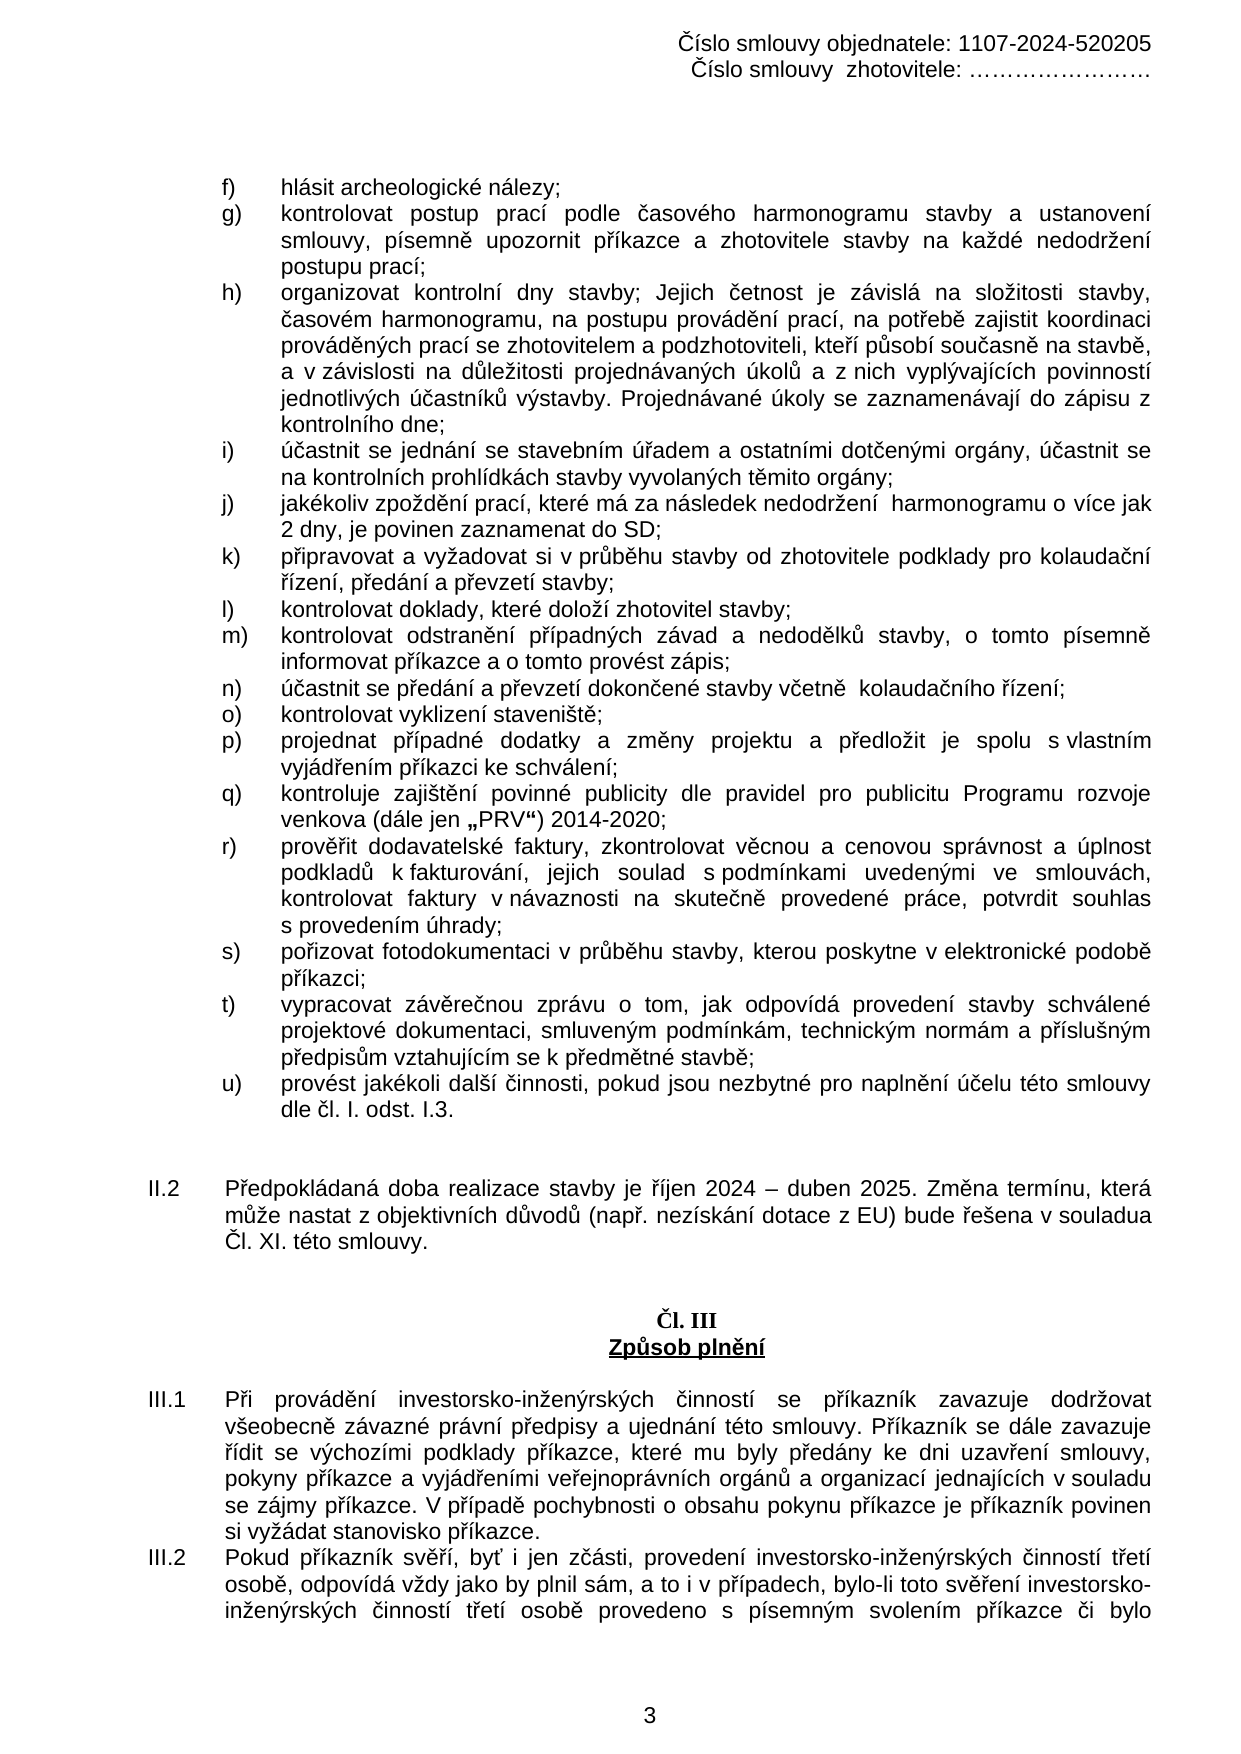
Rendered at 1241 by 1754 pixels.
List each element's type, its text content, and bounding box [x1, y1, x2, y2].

list připravovat a vyžadovat si v průběhu stavby od zhotovitele podklady pro kolaudační řízení, předání a převzetí stavby; [222, 543, 1152, 596]
list kontrolovat vyklizení staveniště; [222, 701, 1152, 727]
list kontrolovat postup prací podle časového harmonogramu stavby a ustanovení smlouvy, písemně upozornit příkazce a zhotovitele stavby na každé nedodržení postupu prací; [222, 200, 1152, 279]
list jakékoliv zpoždění prací, které má za následek nedodržení harmonogramu o více jak 2 dny, je povinen zaznamenat do SD; [222, 490, 1152, 543]
list kontrolovat doklady, které doloží zhotovitel stavby; [222, 596, 1152, 622]
list kontroluje zajištění povinné publicity dle pravidel pro publicitu Programu rozvoje venkova (dále jen „PRV“) 2014-2020; [222, 780, 1152, 833]
list hlásit archeologické nálezy; [222, 174, 1152, 200]
list Předpokládaná doba realizace stavby je říjen 2024 – duben 2025. Změna termínu, která může nastat z objektivních důvodů (např. nezískání dotace z EU) bude řešena v souladua Čl. XI. této smlouvy. [148, 1175, 1152, 1254]
list účastnit se jednání se stavebním úřadem a ostatními dotčenými orgány, účastnit se na kontrolních prohlídkách stavby vyvolaných těmito orgány; [222, 437, 1152, 490]
list Při provádění investorsko-inženýrských činností se příkazník zavazuje dodržovat všeobecně závazné právní předpisy a ujednání této smlouvy. Příkazník se dále zavazuje řídit se výchozími podklady příkazce, které mu byly předány ke dni uzavření smlouvy, pokyny příkazce a vyjádřeními veřejnoprávních orgánů a organizací jednajících v souladu se zájmy příkazce. V případě pochybnosti o obsahu pokynu příkazce je příkazník povinen si vyžádat stanovisko příkazce. [148, 1386, 1152, 1544]
list prověřit dodavatelské faktury, zkontrolovat věcnou a cenovou správnost a úplnost podkladů k fakturování, jejich soulad s podmínkami uvedenými ve smlouvách, kontrolovat faktury v návaznosti na skutečně provedené práce, potvrdit souhlas s provedením úhrady; [222, 833, 1152, 938]
list pořizovat fotodokumentaci v průběhu stavby, kterou poskytne v elektronické podobě příkazci; [222, 938, 1152, 991]
list vypracovat závěrečnou zprávu o tom, jak odpovídá provedení stavby schválené projektové dokumentaci, smluveným podmínkám, technickým normám a příslušným předpisům vztahujícím se k předmětné stavbě; [222, 991, 1152, 1070]
list organizovat kontrolní dny stavby; Jejich četnost je závislá na složitosti stavby, časovém harmonogramu, na postupu provádění prací, na potřebě zajistit koordinaci prováděných prací se zhotovitelem a podzhotoviteli, kteří působí současně na stavbě, a v závislosti na důležitosti projednávaných úkolů a z nich vyplývajících povinností jednotlivých účastníků výstavby. Projednávané úkoly se zaznamenávají do zápisu z kontrolního dne; [222, 279, 1152, 437]
list provést jakékoli další činnosti, pokud jsou nezbytné pro naplnění účelu této smlouvy dle čl. I. odst. 1.3. [222, 1070, 1152, 1123]
list projednat případné dodatky a změny projektu a předložit je spolu s vlastním vyjádřením příkazci ke schválení; [222, 727, 1152, 780]
list účastnit se předání a převzetí dokončené stavby včetně kolaudačního řízení; [222, 674, 1152, 701]
list Způsob plnění [222, 1307, 1152, 1360]
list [148, 1544, 1152, 1623]
list kontrolovat odstranění případných závad a nedodělků stavby, o tomto písemně informovat příkazce a o tomto provést zápis; [222, 622, 1152, 674]
